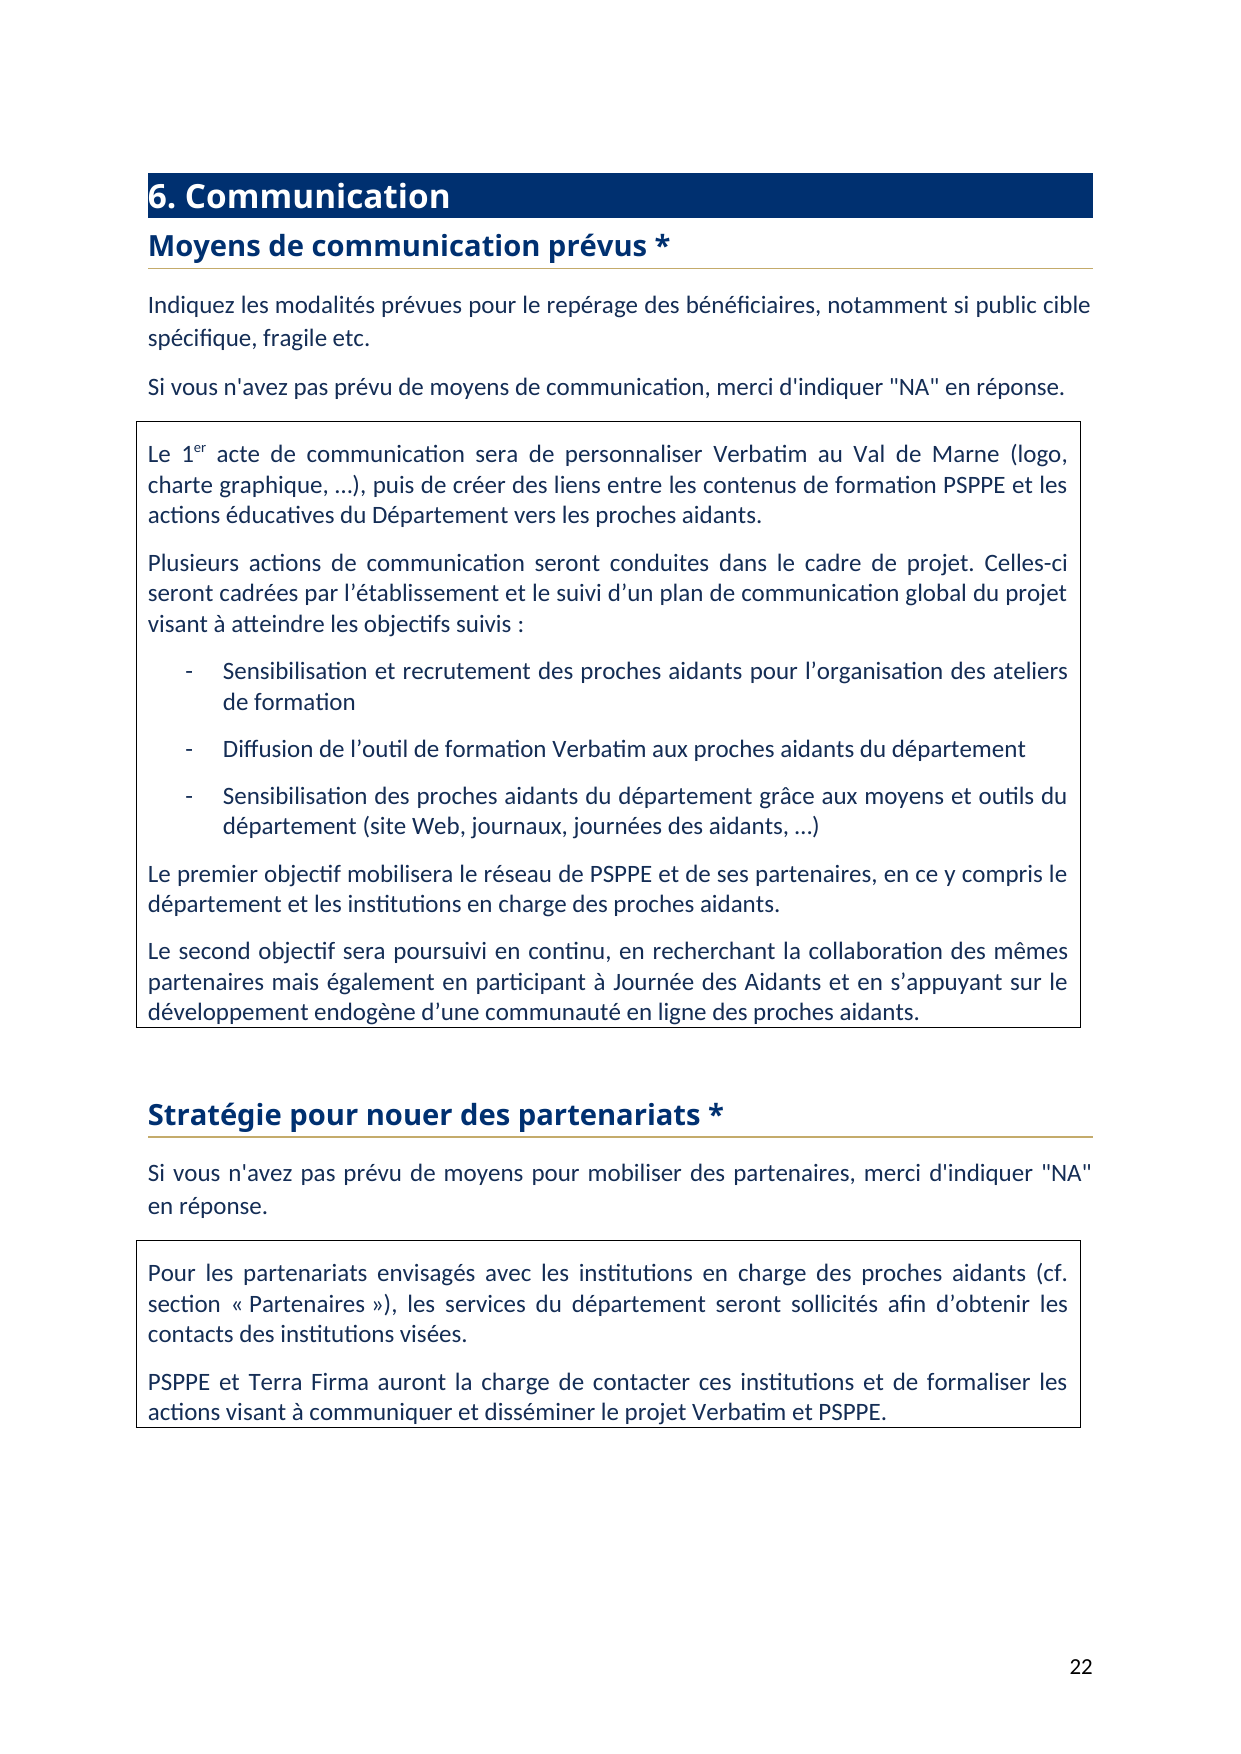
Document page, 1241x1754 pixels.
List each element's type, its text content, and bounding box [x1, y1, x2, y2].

text 6. Communication [148, 173, 1093, 218]
text Moyens de communication prévus * [148, 226, 1093, 268]
text Si vous n'avez pas prévu de moyens pour mobiliser des partenaires, merci d'indiquer "NA" en réponse. [148, 1157, 1093, 1221]
text Stratégie pour nouer des partenariats * [148, 1094, 1093, 1136]
table_header Le 1er acte de communication sera de personnaliser Verbatim au Val de Marne (logo, charte graphique, …), puis de créer des liens entre les contenus de formation PSPPE et les actions éducatives du Département vers les proches aidants. Plusieurs actions de communication seront conduites dans le cadre de projet. Celles-ci seront cadrées par l’établissement et le suivi d’un plan de communication global du projet visant à atteindre les objectifs suivis : Sensibilisation et recrutement des proches aidants pour l’organisation des ateliers de formation Diffusion de l’outil de formation Verbatim aux proches aidants du département Sensibilisation des proches aidants du département grâce aux moyens et outils du département (site Web, journaux, journées des aidants, …) Le premier objectif mobilisera le réseau de PSPPE et de ses partenaires, en ce y compris le département et les institutions en charge des proches aidants. Le second objectif sera poursuivi en continu, en recherchant la collaboration des mêmes partenaires mais également en participant à Journée des Aidants et en s’appuyant sur le développement endogène d’une communauté en ligne des proches aidants. [137, 422, 1080, 1027]
text Si vous n'avez pas prévu de moyens de communication, merci d'indiquer "NA" en réponse. [148, 371, 1093, 402]
table_header Pour les partenariats envisagés avec les institutions en charge des proches aidants (cf. section « Partenaires »), les services du département seront sollicités afin d’obtenir les contacts des institutions visées. PSPPE et Terra Firma auront la charge de contacter ces institutions et de formaliser les actions visant à communiquer et disséminer le projet Verbatim et PSPPE. [137, 1241, 1080, 1427]
text Indiquez les modalités prévues pour le repérage des bénéficiaires, notamment si public cible spécifique, fragile etc. [148, 289, 1093, 352]
